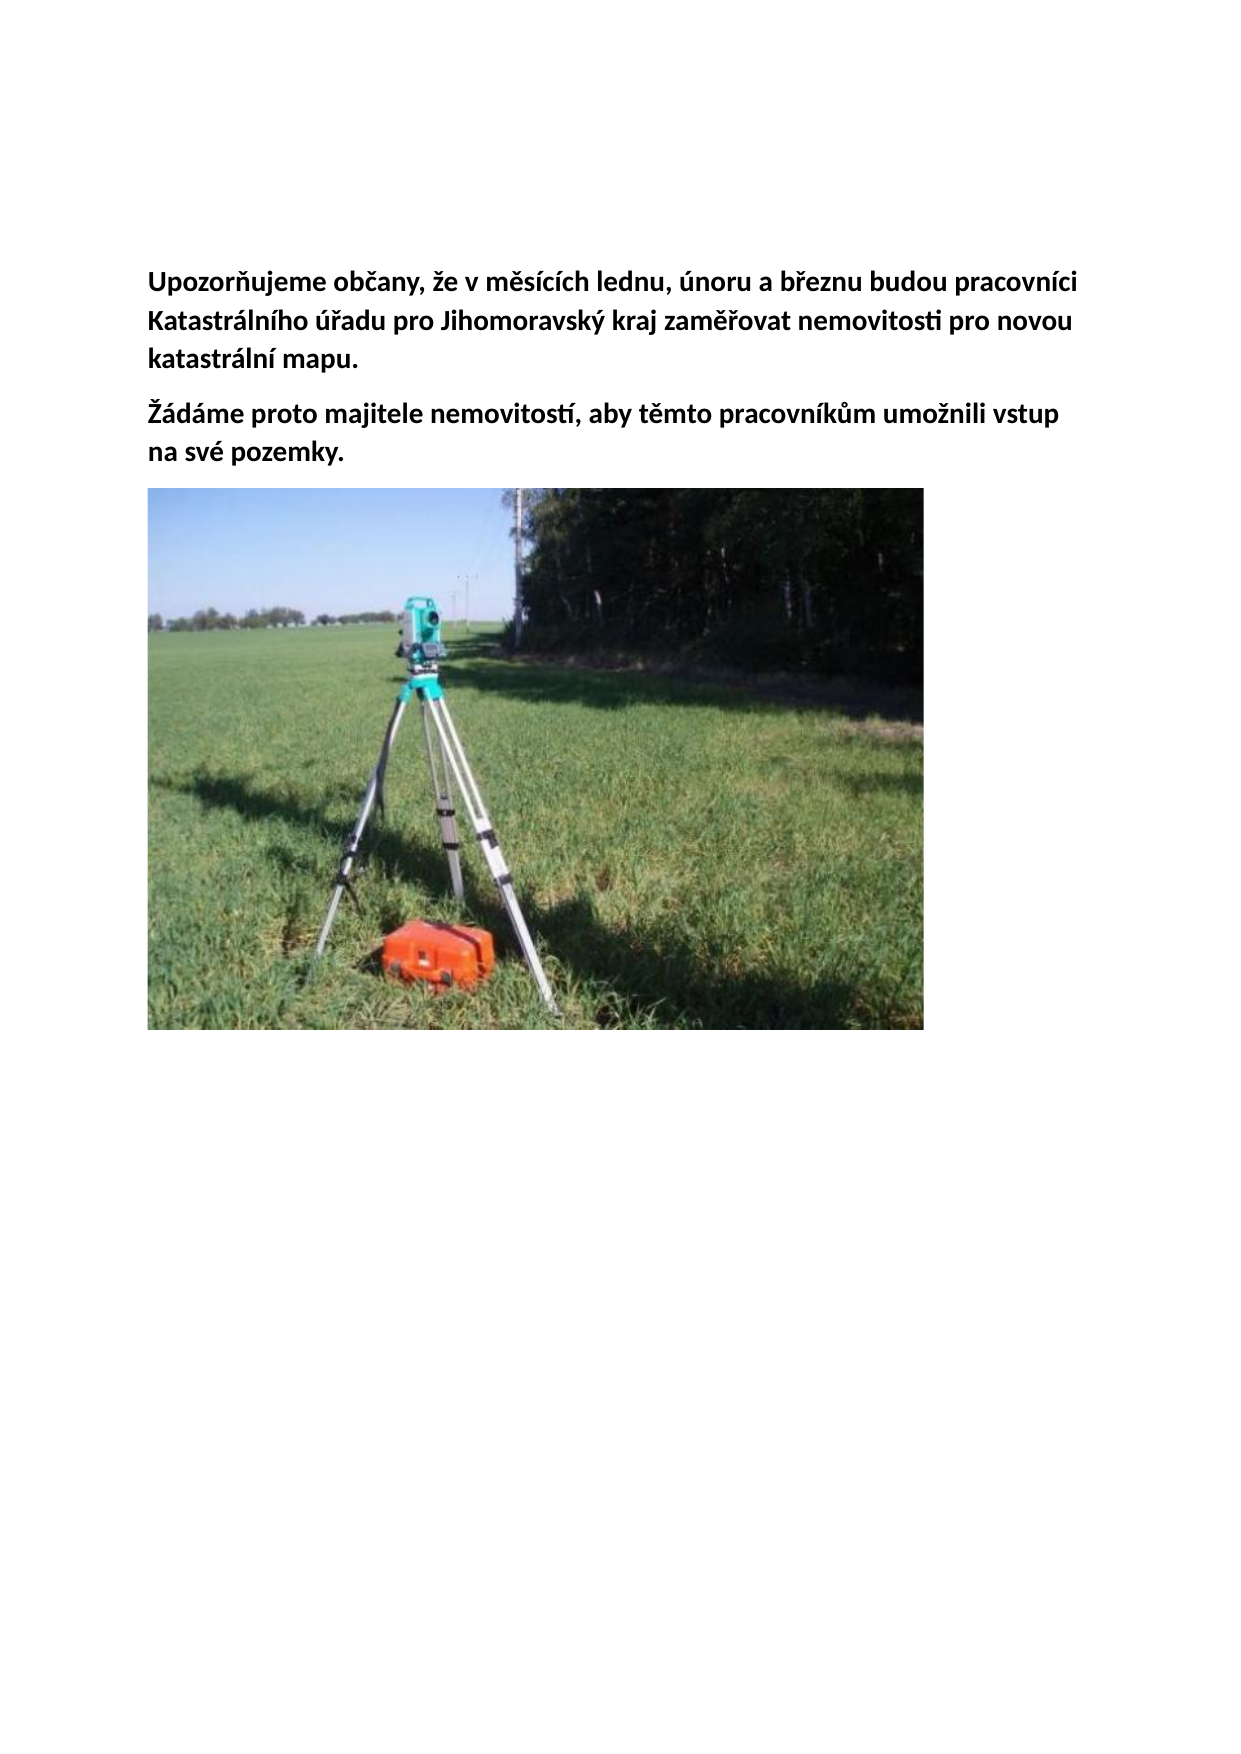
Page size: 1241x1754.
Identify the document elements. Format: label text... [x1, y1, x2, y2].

text Žádáme proto majitele nemovitostí, aby těmto pracovníkům umožnili vstup na své pozemky. [148, 395, 1093, 469]
text Upozorňujeme občany, že v měsících lednu, únoru a březnu budou pracovníci Katastrálního úřadu pro Jihomoravský kraj zaměřovat nemovitosti pro novou katastrální mapu. [148, 263, 1093, 376]
picture [147, 488, 924, 1030]
